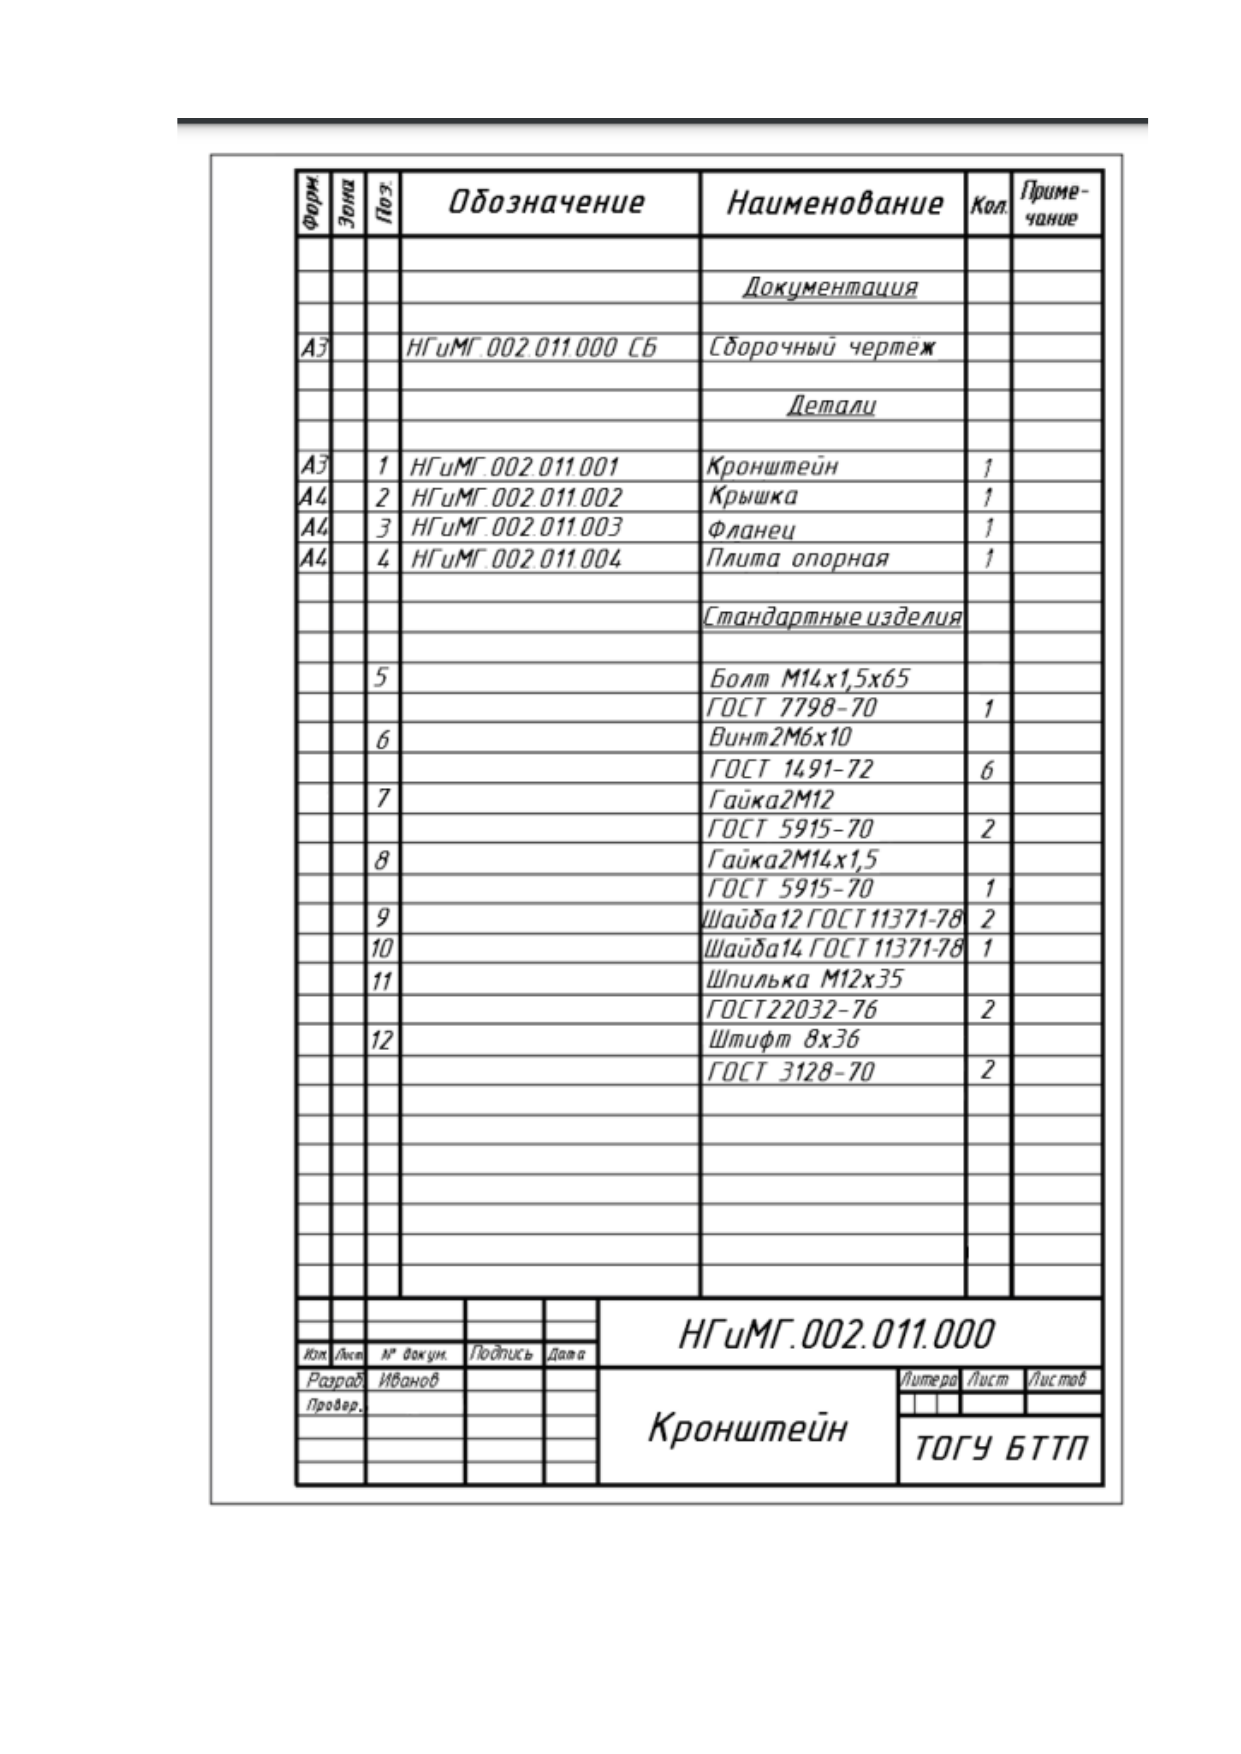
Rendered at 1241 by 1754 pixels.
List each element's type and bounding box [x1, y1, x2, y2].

picture [177, 118, 1149, 1538]
